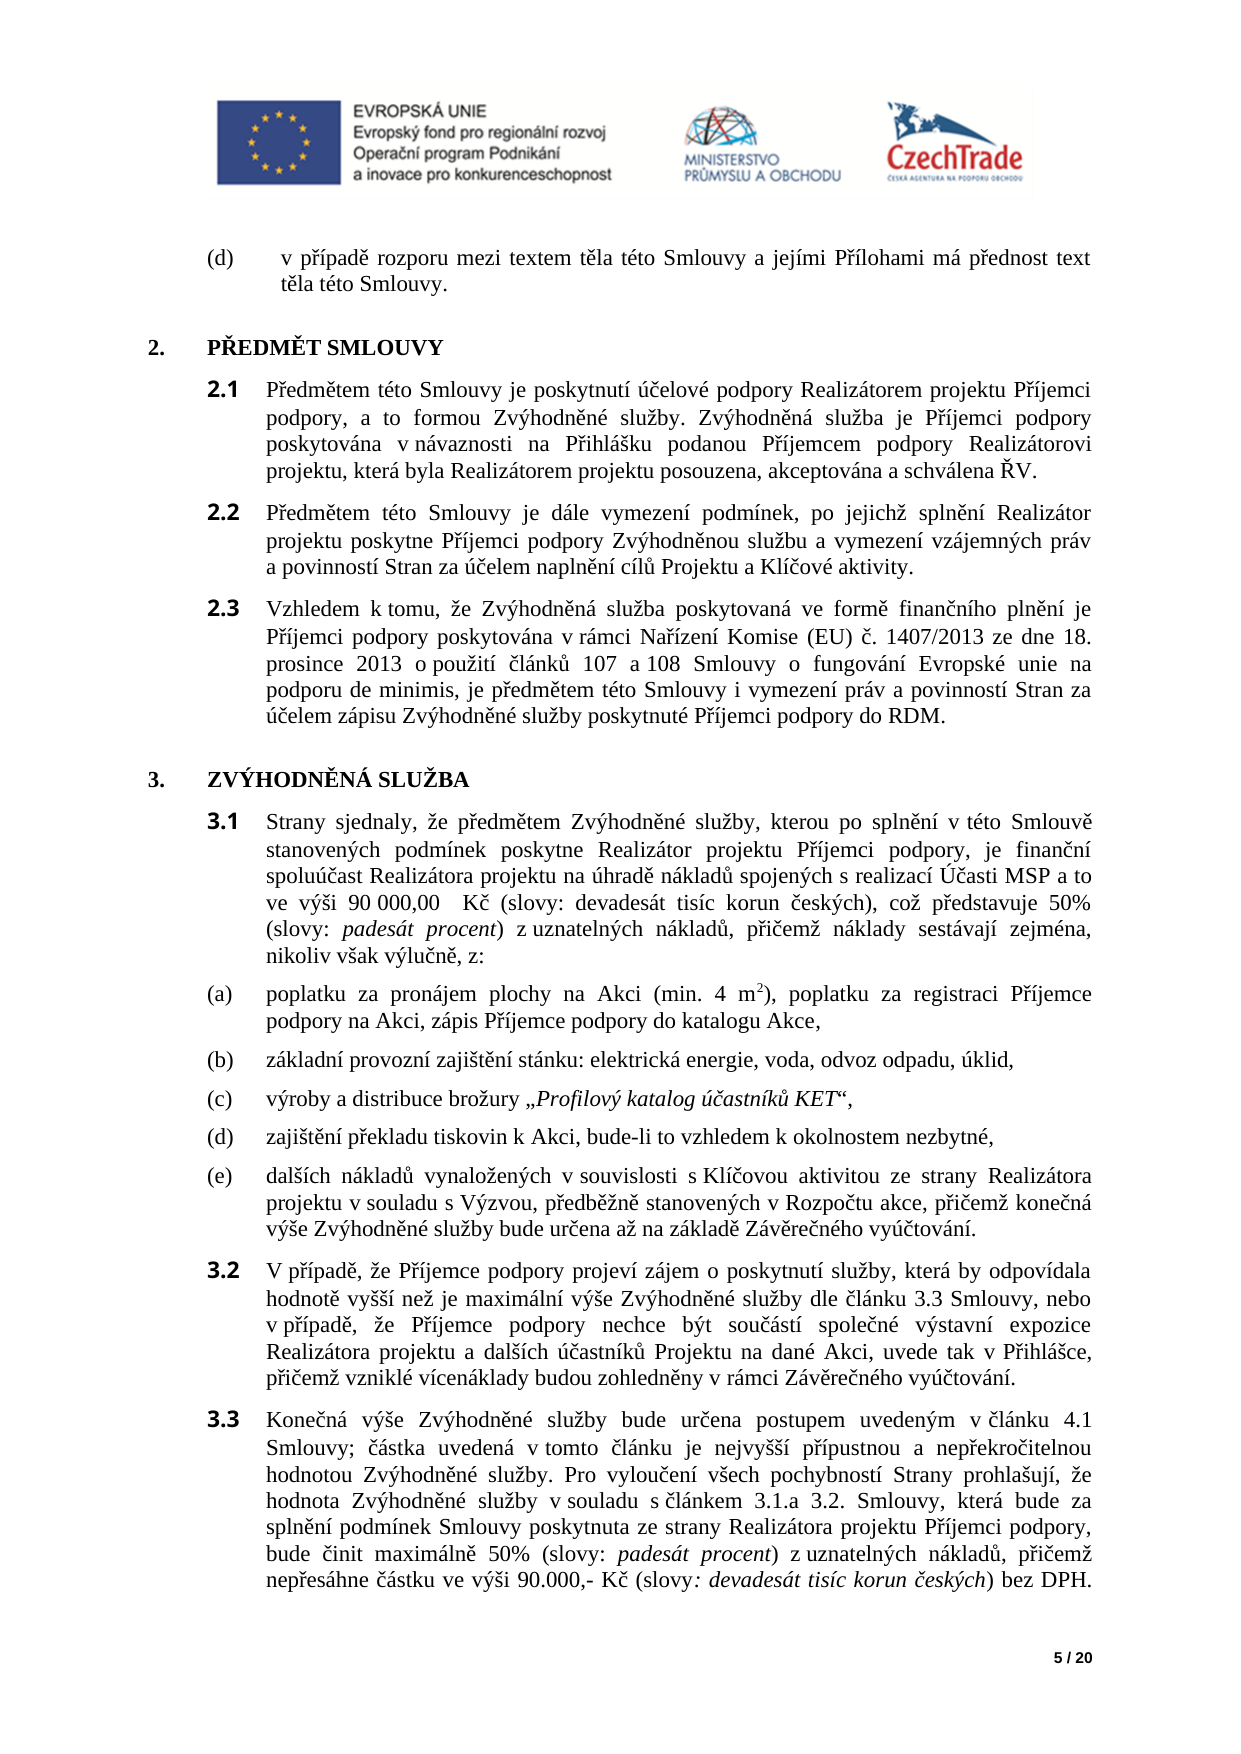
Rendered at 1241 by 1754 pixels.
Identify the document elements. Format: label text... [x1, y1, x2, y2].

text Strany sjednaly, že předmětem Zvýhodněné služby, kterou po splnění v této Smlouvě stanovených podmínek poskytne Realizátor projektu Příjemci podpory, je finanční spoluúčast Realizátora projektu na úhradě nákladů spojených s realizací Účasti MSP a to ve výši 90 000,00 Kč (slovy: devadesát tisíc korun českých), což představuje 50% (slovy: padesát procent) z uznatelných nákladů, přičemž náklady sestávají zejména, nikoliv však výlučně, z: [207, 805, 1092, 968]
text zajištění překladu tiskovin k Akci, bude-li to vzhledem k okolnostem nezbytné, [207, 1123, 1092, 1150]
subtitle Předmět Smlouvy [148, 334, 1092, 360]
text Předmětem této Smlouvy je dále vymezení podmínek, po jejichž splnění Realizátor projektu poskytne Příjemci podpory Zvýhodněnou službu a vymezení vzájemných práv a povinností Stran za účelem naplnění cílů Projektu a Klíčové aktivity. [207, 496, 1092, 579]
text v případě rozporu mezi textem těla této Smlouvy a jejími Přílohami má přednost text těla této Smlouvy. [207, 244, 1092, 296]
text výroby a distribuce brožury „Profilový katalog účastníků KET“, [207, 1084, 1092, 1111]
text základní provozní zajištění stánku: elektrická energie, voda, odvoz odpadu, úklid, [207, 1046, 1092, 1072]
text Předmětem této Smlouvy je poskytnutí účelové podpory Realizátorem projektu Příjemci podpory, a to formou Zvýhodněné služby. Zvýhodněná služba je Příjemci podpory poskytována v návaznosti na Přihlášku podanou Příjemcem podpory Realizátorovi projektu, která byla Realizátorem projektu posouzena, akceptována a schválena ŘV. [207, 373, 1092, 483]
text dalších nákladů vynaložených v souvislosti s Klíčovou aktivitou ze strany Realizátora projektu v souladu s Výzvou, předběžně stanovených v Rozpočtu akce, přičemž konečná výše Zvýhodněné služby bude určena až na základě Závěrečného vyúčtování. [207, 1162, 1092, 1241]
text V případě, že Příjemce podpory projeví zájem o poskytnutí služby, která by odpovídala hodnotě vyšší než je maximální výše Zvýhodněné služby dle článku 3.3 Smlouvy, nebo v případě, že Příjemce podpory nechce být součástí společné výstavní expozice Realizátora projektu a dalších účastníků Projektu na dané Akci, uvede tak v Přihlášce, přičemž vzniklé vícenáklady budou zohledněny v rámci Závěrečného vyúčtování. [207, 1254, 1092, 1391]
picture [205, 87, 1035, 200]
text Vzhledem k tomu, že Zvýhodněná služba poskytovaná ve formě finančního plnění je Příjemci podpory poskytována v rámci Nařízení Komise (EU) č. 1407/2013 ze dne 18. prosince 2013 o použití článků 107 a 108 Smlouvy o fungování Evropské unie na podporu de minimis, je předmětem této Smlouvy i vymezení práv a povinností Stran za účelem zápisu Zvýhodněné služby poskytnuté Příjemci podpory do RDM. [207, 592, 1092, 729]
text poplatku za pronájem plochy na Akci (min. 4 m2), poplatku za registraci Příjemce podpory na Akci, zápis Příjemce podpory do katalogu Akce, [207, 981, 1092, 1033]
subtitle zvýhodněná služba [148, 766, 1092, 792]
